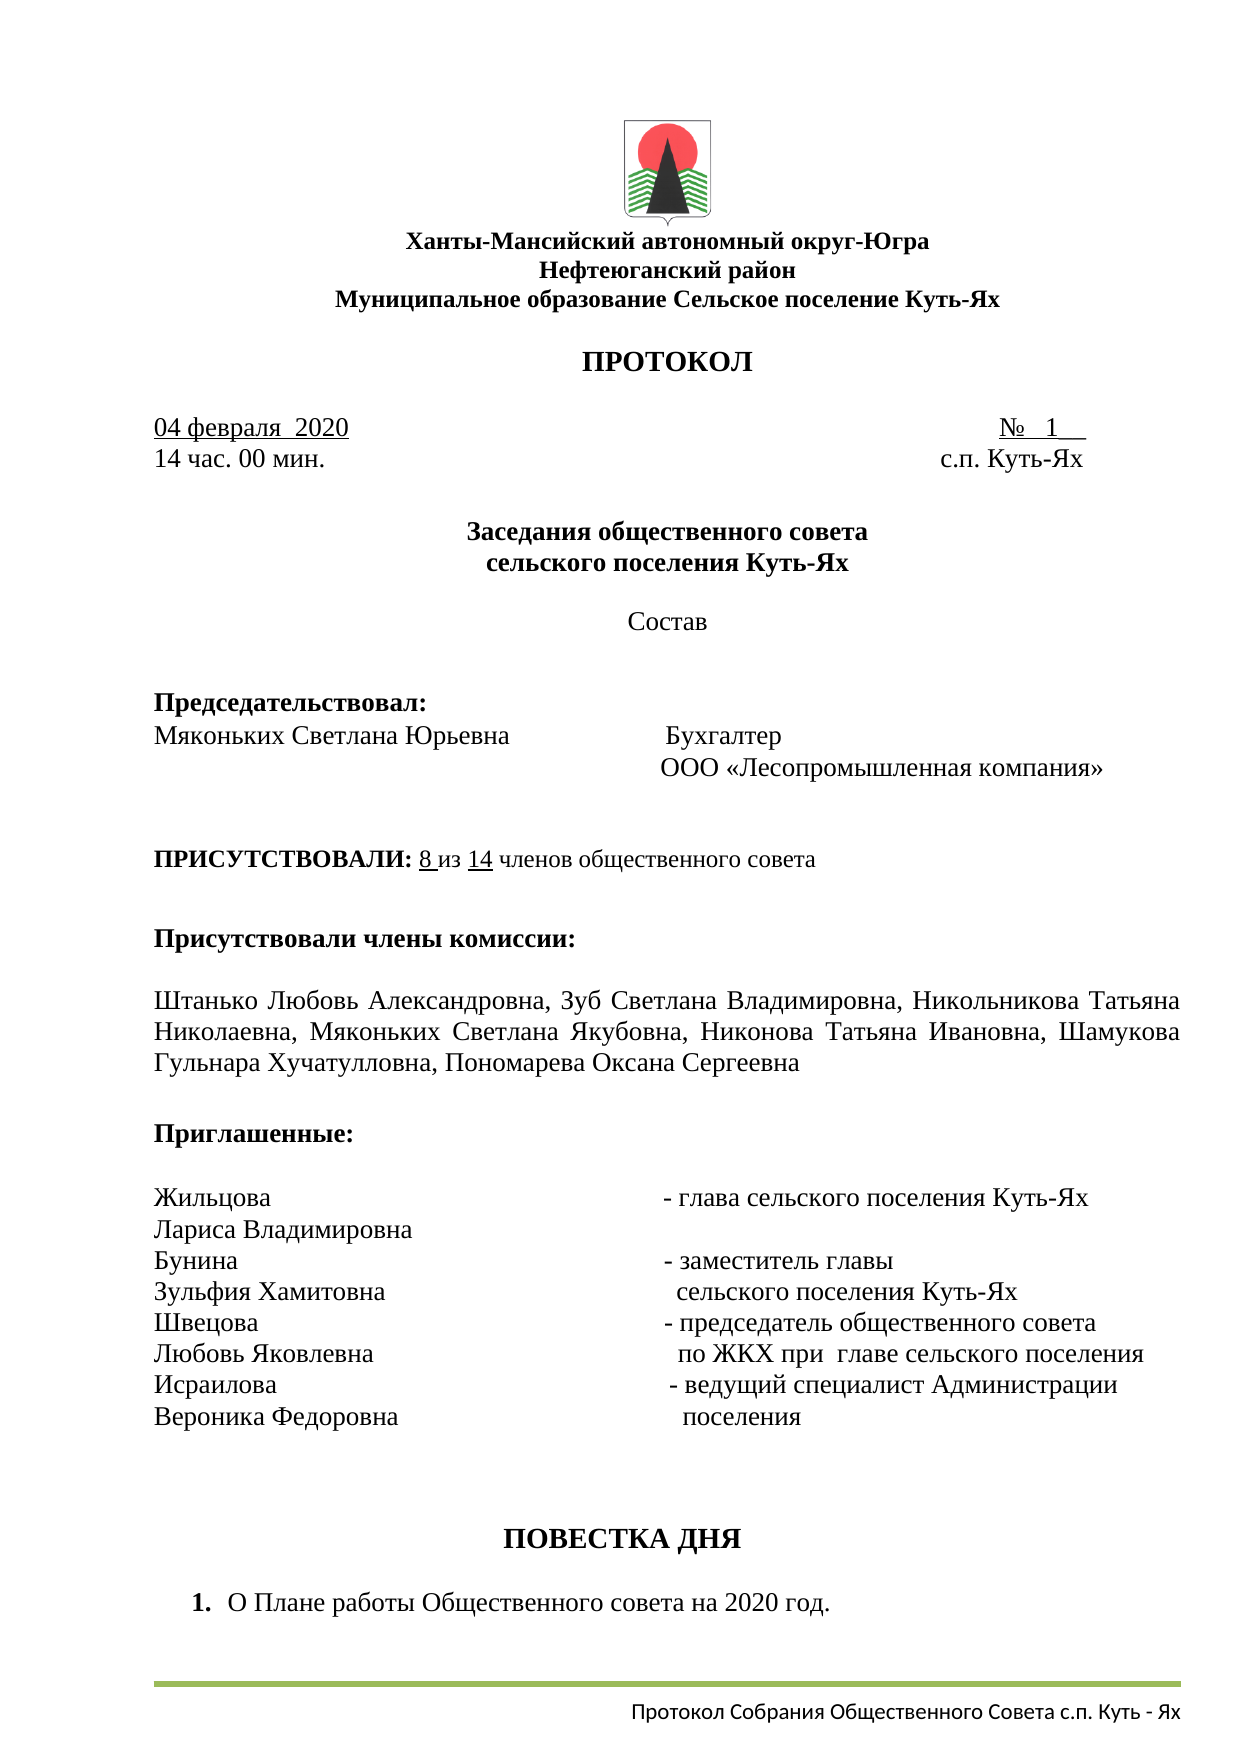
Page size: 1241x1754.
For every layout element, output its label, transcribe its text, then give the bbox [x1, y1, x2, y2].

text 14 час. 00 мин. с.п. Куть-Ях [153, 442, 1181, 473]
text Муниципальное образование Сельское поселение Куть-Ях [153, 284, 1181, 312]
text Жильцова - глава сельского поселения Куть-Ях [153, 1182, 1181, 1213]
text Исраилова - ведущий специалист Администрации [153, 1368, 1181, 1399]
text 04 февраля 2020 № 1__ [153, 411, 1181, 442]
text Любовь Яковлевна по ЖКХ при главе сельского поселения [153, 1337, 1181, 1368]
text Штанько Любовь Александровна, Зуб Светлана Владимировна, Никольникова Татьяна Николаевна, Мяконьких Светлана Якубовна, Никонова Татьяна Ивановна, Шамукова Гульнара Хучатулловна, Пономарева Оксана Сергеевна [153, 984, 1181, 1078]
text Нефтеюганский район [153, 255, 1181, 284]
text Зульфия Хамитовна сельского поселения Куть-Ях [153, 1275, 1181, 1306]
text Присутствовали члены комиссии: [153, 914, 1181, 956]
text Швецова - председатель общественного совета [153, 1306, 1181, 1337]
text Бунина - заместитель главы [153, 1244, 1181, 1275]
text Вероника Федоровна поселения [153, 1399, 1181, 1431]
text ПРИСУТСТВОВАЛИ: 8 из 14 членов общественного совета [153, 844, 1181, 873]
text Председательствовал: [153, 678, 1181, 719]
picture [623, 120, 712, 227]
text Мяконьких Светлана Юрьевна Бухгалтер [153, 719, 1181, 751]
text Приглашенные: [153, 1109, 1181, 1150]
text Заседания общественного совета [153, 515, 1181, 546]
text Состав [153, 605, 1181, 636]
text сельского поселения Куть-Ях [153, 546, 1181, 577]
text Ханты-Мансийский автономный округ-Югра [153, 226, 1181, 255]
text Лариса Владимировна [153, 1213, 1181, 1244]
text ПОВЕСТКА ДНЯ [153, 1521, 1181, 1554]
list О Плане работы Общественного совета на 2020 год. [191, 1586, 1181, 1617]
text ООО «Лесопромышленная компания» [153, 751, 1181, 782]
text ПРОТОКОЛ [153, 344, 1181, 377]
